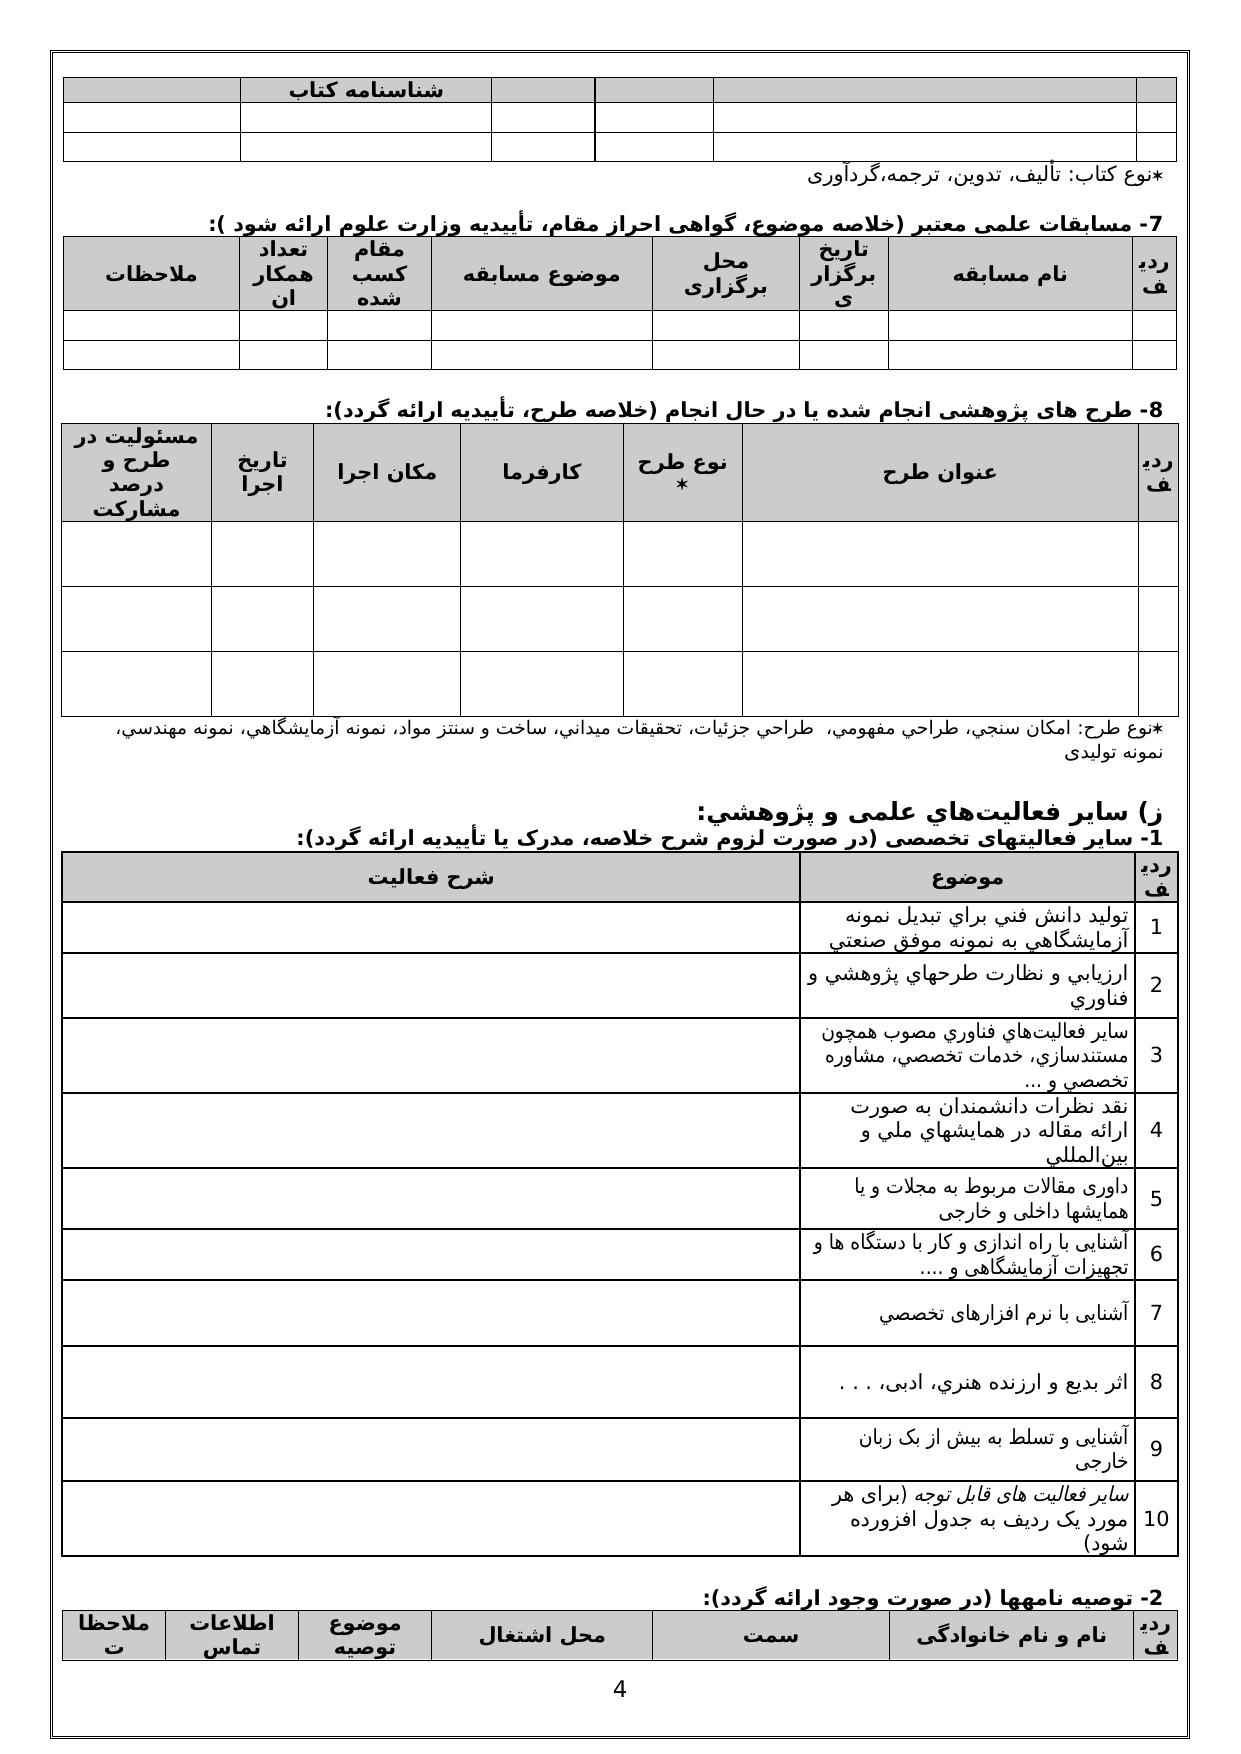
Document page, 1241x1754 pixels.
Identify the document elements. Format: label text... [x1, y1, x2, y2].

table_cell [743, 587, 1138, 651]
table_cell [64, 103, 240, 132]
text 1- سایر فعالیتهای تخصصی (در صورت لزوم شرح خلاصه، مدرک یا تأییدیه ارائه گردد): [77, 826, 1163, 851]
table_header تعداد همکاران [240, 237, 327, 310]
table_cell [314, 587, 460, 651]
table_cell [63, 1347, 799, 1417]
table_cell [461, 587, 623, 651]
table_header تاریخ برگزاری [800, 237, 888, 310]
table_cell 1 [1136, 903, 1177, 952]
table_cell [240, 341, 327, 369]
table_cell [714, 103, 1136, 132]
table_cell [743, 522, 1138, 586]
text 7- مسابقات علمی معتبر (خلاصه موضوع، گواهی احراز مقام، تأییدیه وزارت علوم ارائه شود ): [77, 212, 1163, 236]
text نوع کتاب: تألیف، تدوین، ترجمه،گردآوری [77, 162, 1163, 187]
table_header سمت [653, 1611, 889, 1659]
table_cell 4 [1136, 1094, 1177, 1167]
table_cell [64, 341, 239, 369]
table_cell 3 [1136, 1019, 1177, 1092]
table_cell [240, 311, 327, 339]
table_cell آشنایی با راه اندازی و کار با دستگاه ها و تجهیزات آزمایشگاهی و .... [801, 1230, 1134, 1279]
table_cell [63, 903, 799, 952]
table_cell [714, 133, 1136, 161]
table_header سال انتشار [492, 78, 594, 102]
table_cell 9 [1136, 1419, 1177, 1480]
table_header کارفرما [461, 424, 623, 521]
table_cell [653, 311, 799, 339]
table_cell [624, 587, 742, 651]
table_cell [62, 652, 211, 716]
table_header مسئوليت در طرح و درصد مشارکت [62, 424, 211, 521]
table_cell ارزيابي و نظارت طرحهاي پژوهشي و فناوري [801, 954, 1134, 1017]
table_header ردیف [1139, 424, 1178, 521]
table_cell [432, 311, 652, 339]
table_cell [492, 133, 594, 161]
table_cell [64, 311, 239, 339]
table_cell اثر بديع و ارزنده هنري، ادبی، . . . [801, 1347, 1134, 1417]
table_header مكان اجرا [314, 424, 460, 521]
table_cell [1139, 587, 1178, 651]
table_cell نقد نظرات دانشمندان به صورت ارائه مقاله در همايشهاي ملي و بين‌المللي [801, 1094, 1134, 1167]
table_cell [314, 522, 460, 586]
table_cell [314, 652, 460, 716]
table_cell [653, 341, 799, 369]
table_cell سایر فعالیت های قابل توجه (برای هر مورد یک ردیف به جدول افزورده شود) [801, 1482, 1134, 1555]
table_header ملاحظات [64, 78, 240, 102]
table_header موضوع [801, 853, 1134, 901]
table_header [241, 78, 491, 102]
table_cell [328, 341, 431, 369]
table_cell 6 [1136, 1230, 1177, 1279]
table_cell [63, 954, 799, 1017]
table_header ردیف [1134, 1611, 1177, 1659]
table_cell [62, 587, 211, 651]
table_cell [63, 1482, 799, 1555]
table_cell [212, 587, 313, 651]
table_cell [624, 652, 742, 716]
text نوع طرح: امكان سنجي، طراحي مفهومي، طراحي جزئيات، تحقيقات ميداني، ساخت و سنتز مواد، نمونه آزمايشگاهي، نمونه مهندسي، نمونه توليدی [77, 717, 1163, 763]
table_cell [63, 1019, 799, 1092]
table_cell 10 [1136, 1482, 1177, 1555]
table_header تاریخ اجرا [212, 424, 313, 521]
table_header نام مسابقه [889, 237, 1132, 310]
table_header نام و نام خانوادگی [890, 1611, 1133, 1659]
table_header ردیف [1137, 78, 1176, 102]
table_cell [596, 133, 713, 161]
table_header محل برگزاری [653, 237, 799, 310]
table_header مقام کسب شده [328, 237, 431, 310]
table_cell [1137, 133, 1176, 161]
table_cell [1139, 652, 1178, 716]
table_cell [63, 1281, 799, 1345]
table_header موضوع توصیه [299, 1611, 431, 1659]
table_cell [328, 311, 431, 339]
table_cell [743, 652, 1138, 716]
table_cell [212, 652, 313, 716]
table_cell [461, 522, 623, 586]
table_cell آشنایی و تسلط به بیش از بک زبان خارجی [801, 1419, 1134, 1480]
table_cell [889, 311, 1132, 339]
table_cell [432, 341, 652, 369]
table_cell داوری مقالات مربوط به مجلات و یا همایشها داخلی و خارجی [801, 1169, 1134, 1228]
table_cell [63, 1230, 799, 1279]
table_cell [63, 1169, 799, 1228]
text ز) سایر فعاليت‌هاي علمی و پژوهشي: [77, 797, 1163, 826]
table_header ردیف [1133, 237, 1176, 310]
table_header موضوع مسابقه [432, 237, 652, 310]
table_header نوع طرح [624, 424, 742, 521]
table_cell [63, 1419, 799, 1480]
table_cell توليد دانش فني براي تبديل نمونه آزمايشگاهي به نمونه موفق صنعتي [801, 903, 1134, 952]
table_cell [1133, 341, 1176, 369]
table_cell [64, 133, 240, 161]
table_cell ساير فعاليت‌هاي فناوري مصوب همچون مستندسازي، خدمات تخصصي، مشاوره تخصصي و ... [801, 1019, 1134, 1092]
table_cell [1133, 311, 1176, 339]
text 2- توصیه نامهها (در صورت وجود ارائه گردد): [77, 1586, 1163, 1610]
table_cell [800, 311, 888, 339]
table_header محل اشتغال [432, 1611, 652, 1659]
table_cell 5 [1136, 1169, 1177, 1228]
table_cell آشنایی با نرم افزارهای تخصصي [801, 1281, 1134, 1345]
table_header رديف [1136, 853, 1177, 901]
table_cell 8 [1136, 1347, 1177, 1417]
table_header عنوان کتاب [714, 78, 1136, 102]
table_cell [63, 1094, 799, 1167]
table_cell [241, 133, 491, 161]
table_header عنوان طرح [743, 424, 1138, 521]
table_cell [241, 103, 491, 132]
table_cell [492, 103, 594, 132]
table_cell [800, 341, 888, 369]
table_header اطلاعات تماس [166, 1611, 298, 1659]
table_cell [62, 522, 211, 586]
table_cell [461, 652, 623, 716]
table_cell [212, 522, 313, 586]
table_cell [596, 103, 713, 132]
table_header ملاحظات [63, 1611, 165, 1659]
table_header شرح فعاليت [63, 853, 799, 901]
table_cell [1137, 103, 1176, 132]
table_header نوع کتاب [596, 78, 713, 102]
table_cell 2 [1136, 954, 1177, 1017]
table_cell [624, 522, 742, 586]
table_cell 7 [1136, 1281, 1177, 1345]
text 8- طرح های پژوهشی انجام شده یا در حال انجام (خلاصه طرح، تأییدیه ارائه گردد): [77, 398, 1163, 423]
table_cell [1139, 522, 1178, 586]
table_cell [889, 341, 1132, 369]
table_header ملاحظات [64, 237, 239, 310]
